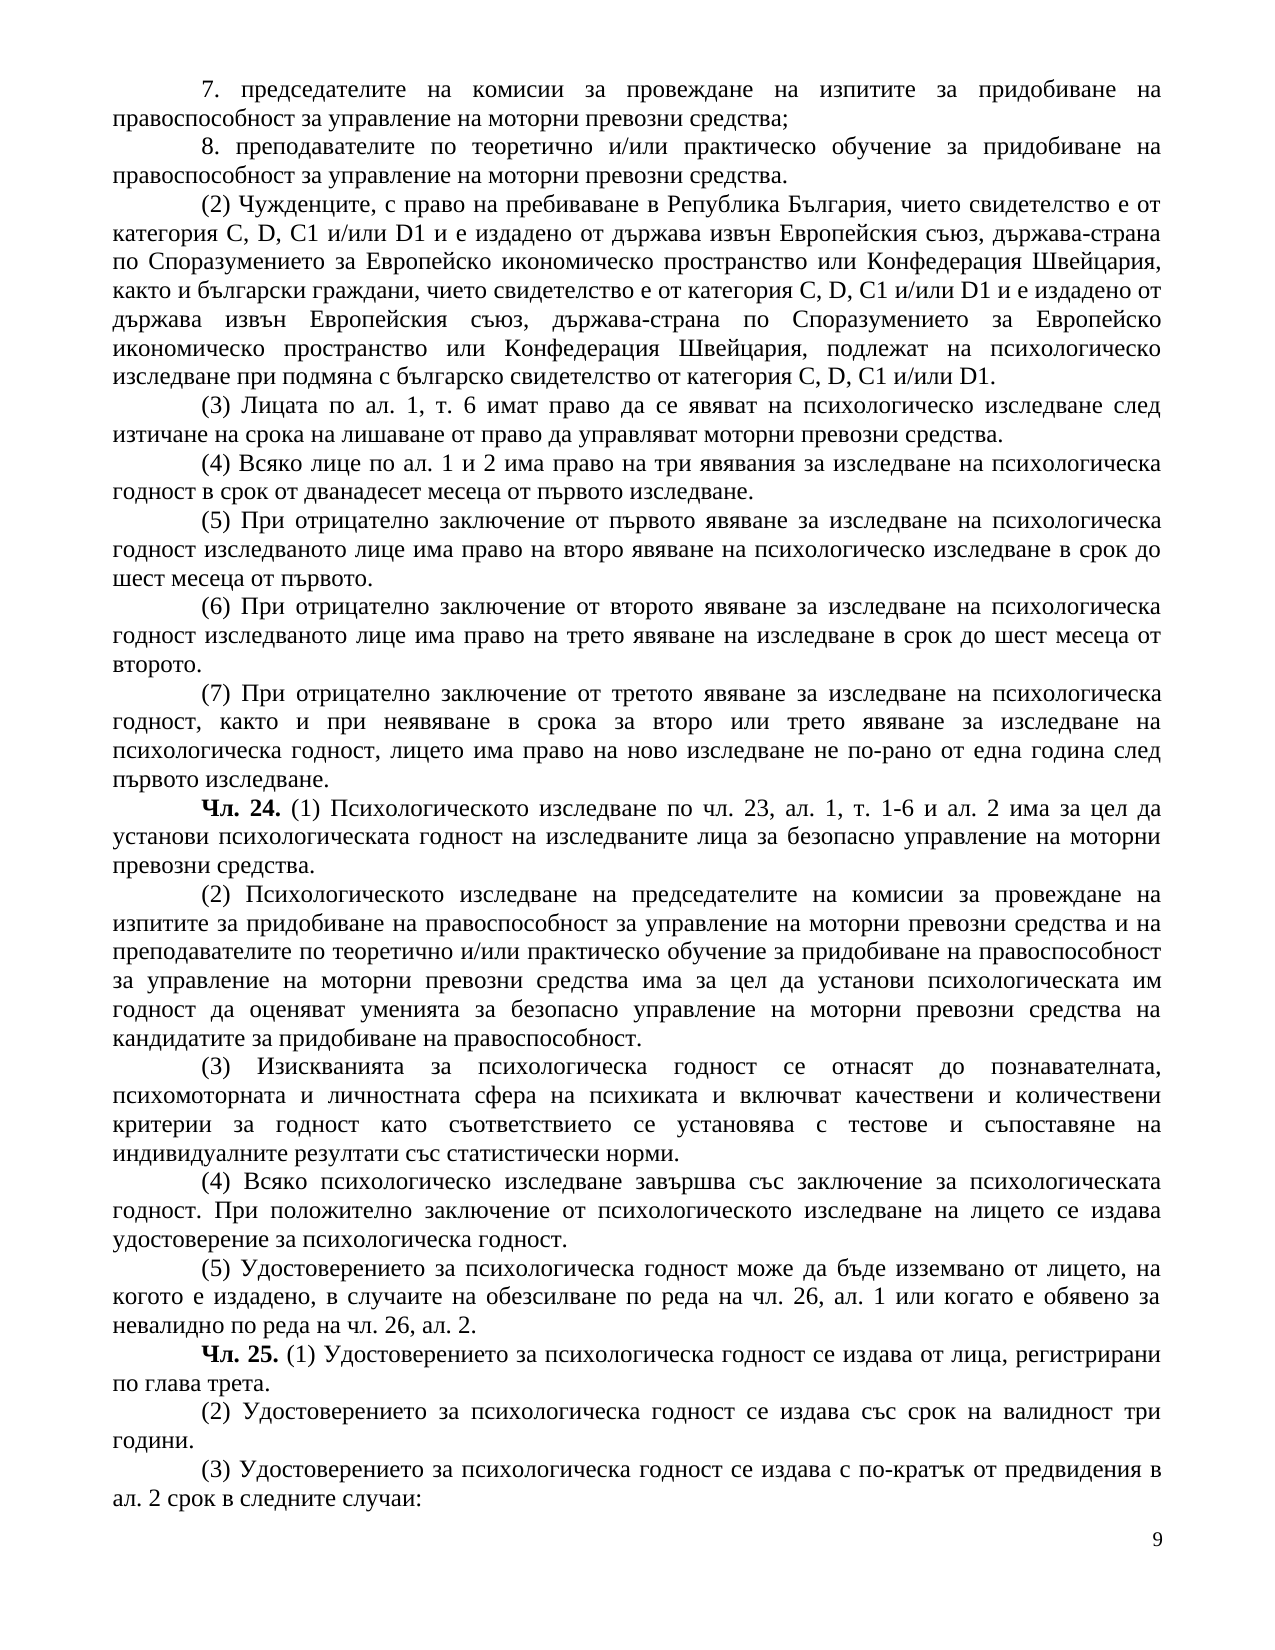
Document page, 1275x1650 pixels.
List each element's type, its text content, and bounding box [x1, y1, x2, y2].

text (5) Удостоверението за психологическа годност може да бъде изземвано от лицето, на когото е издадено, в случаите на обезсилване по реда на чл. 26, ал. 1 или когато е обявено за невалидно по реда на чл. 26, ал. 2. [112, 1253, 1162, 1339]
text (4) Всяко психологическо изследване завършва със заключение за психологическата годност. При положително заключение от психологическото изследване на лицето се издава удостоверение за психологическа годност. [112, 1166, 1162, 1253]
text (2) Психологическото изследване на председателите на комисии за провеждане на изпитите за придобиване на правоспособност за управление на моторни превозни средства и на преподавателите по теоретично и/или практическо обучение за придобиване на правоспособност за управление на моторни превозни средства има за цел да установи психологическата им годност да оценяват уменията за безопасно управление на моторни превозни средства на кандидатите за придобиване на правоспособност. [112, 879, 1162, 1051]
text (6) При отрицателно заключение от второто явяване за изследване на психологическа годност изследваното лице има право на трето явяване на изследване в срок до шест месеца от второто. [112, 591, 1162, 678]
text (3) Изискванията за психологическа годност се отнасят до познавателната, психомоторната и личностната сфера на психиката и включват качествени и количествени критерии за годност като съответствието се установява с тестове и съпоставяне на индивидуалните резултати със статистически норми. [112, 1051, 1162, 1166]
text (2) Удостоверението за психологическа годност се издава със срок на валидност три години. [112, 1396, 1162, 1454]
text (7) При отрицателно заключение от третото явяване за изследване на психологическа годност, както и при неявяване в срока за второ или трето явяване за изследване на психологическа годност, лицето има право на ново изследване не по-рано от една година след първото изследване. [112, 678, 1162, 793]
text 7. председателите на комисии за провеждане на изпитите за придобиване на правоспособност за управление на моторни превозни средства; [112, 74, 1162, 131]
text (2) Чужденците, с право на пребиваване в Република България, чието свидетелство е от категория С, D, С1 и/или D1 и е издадено от държава извън Европейския съюз, държава-страна по Споразумението за Европейско икономическо пространство или Конфедерация Швейцария, както и български граждани, чието свидетелство е от категория С, D, С1 и/или D1 и е издадено от държава извън Европейския съюз, държава-страна по Споразумението за Европейско икономическо пространство или Конфедерация Швейцария, подлежат на психологическо изследване при подмяна с българско свидетелство от категория С, D, С1 и/или D1. [112, 189, 1162, 390]
text 8. преподавателите по теоретично и/или практическо обучение за придобиване на правоспособност за управление на моторни превозни средства. [112, 131, 1162, 189]
text (3) Удостоверението за психологическа годност се издава с по-кратък от предвидения в ал. 2 срок в следните случаи: [112, 1454, 1162, 1511]
text (4) Всяко лице по ал. 1 и 2 има право на три явявания за изследване на психологическа годност в срок от дванадесет месеца от първото изследване. [112, 448, 1162, 505]
text (5) При отрицателно заключение от първото явяване за изследване на психологическа годност изследваното лице има право на второ явяване на психологическо изследване в срок до шест месеца от първото. [112, 505, 1162, 591]
text Чл. 25. (1) Удостоверението за психологическа годност се издава от лица, регистрирани по глава трета. [112, 1339, 1162, 1396]
text Чл. 24. (1) Психологическото изследване по чл. 23, ал. 1, т. 1-6 и ал. 2 има за цел да установи психологическата годност на изследваните лица за безопасно управление на моторни превозни средства. [112, 793, 1162, 879]
text (3) Лицата по ал. 1, т. 6 имат право да се явяват на психологическо изследване след изтичане на срока на лишаване от право да управляват моторни превозни средства. [112, 390, 1162, 448]
